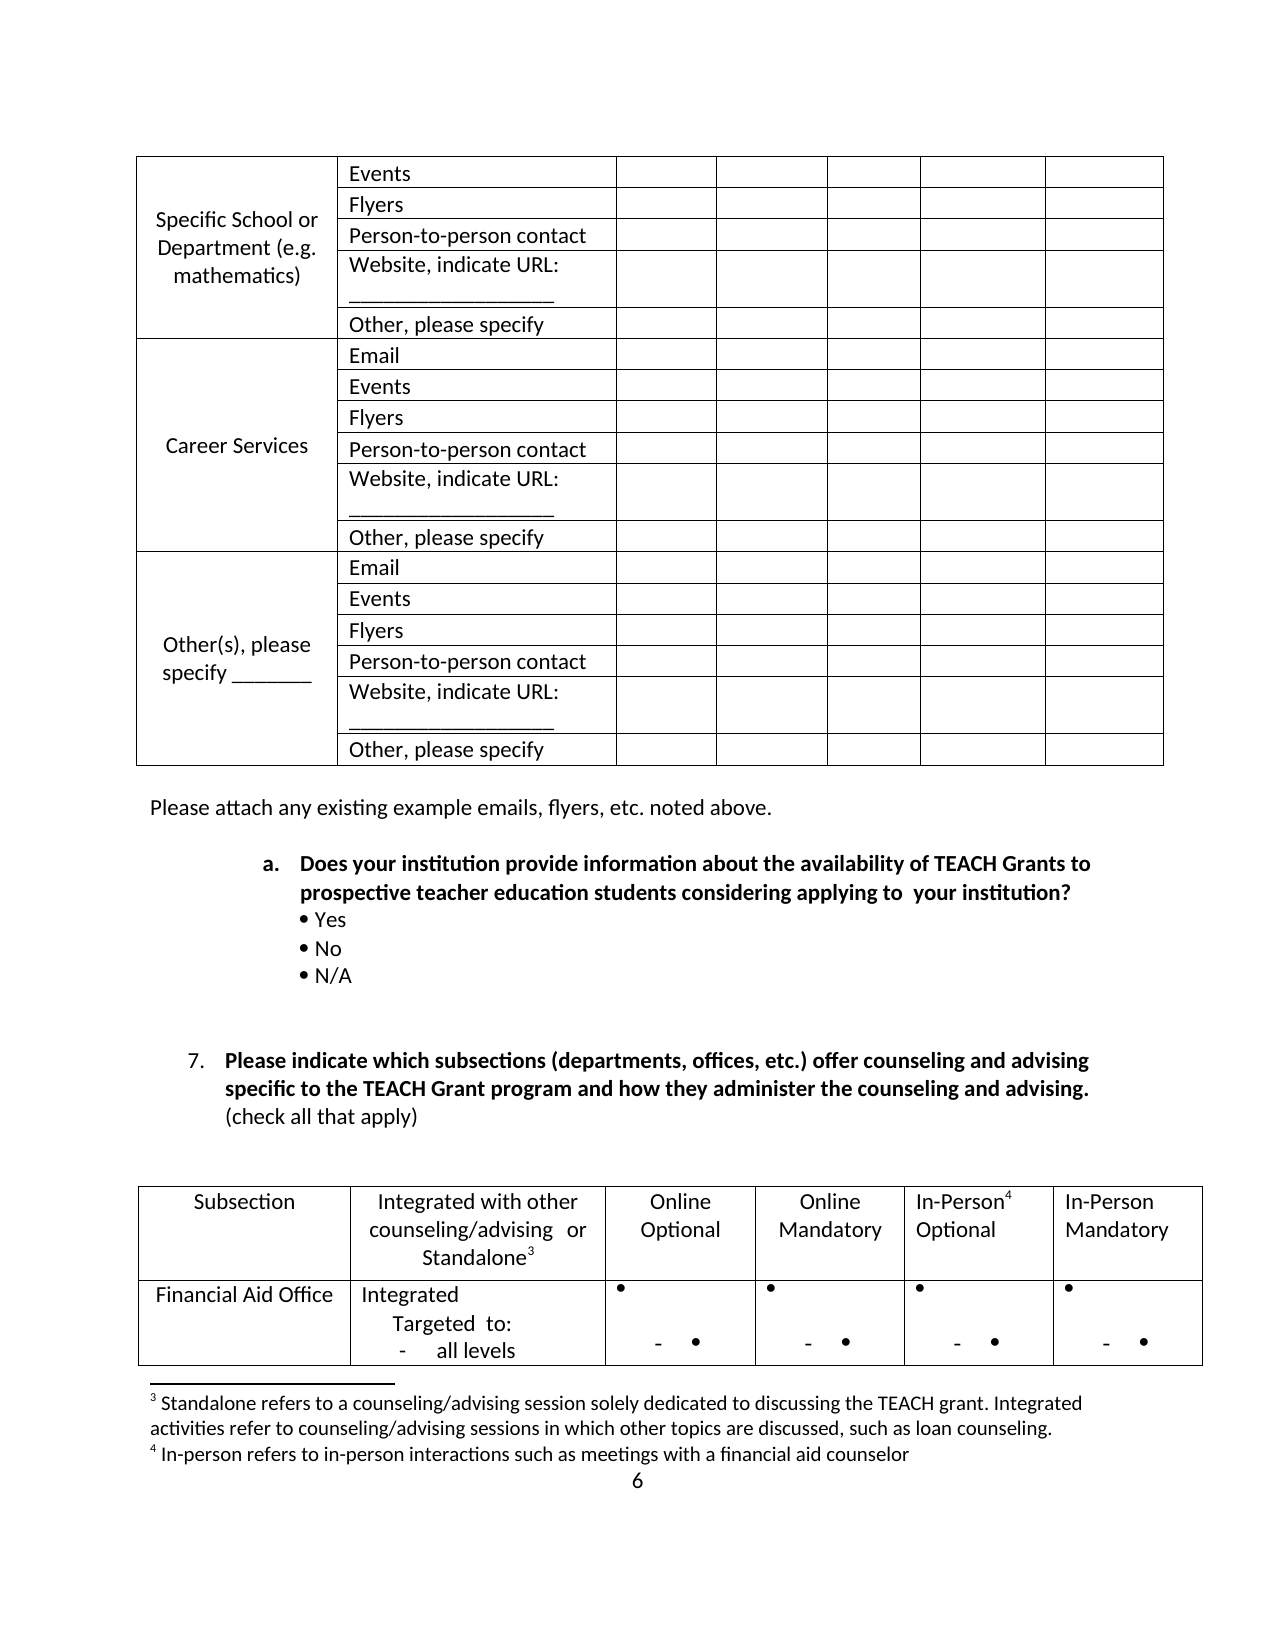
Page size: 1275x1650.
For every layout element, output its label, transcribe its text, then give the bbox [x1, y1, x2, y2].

table_cell [921, 646, 1045, 676]
table_cell [921, 370, 1045, 400]
table_cell Flyers [338, 188, 616, 218]
table_cell [1046, 433, 1163, 463]
table_cell Career Services [137, 339, 337, 551]
table_cell [921, 584, 1045, 614]
list N/A [225, 962, 1125, 990]
table_header In-Person Mandatory [1054, 1187, 1202, 1279]
table_header Online Mandatory [756, 1187, 904, 1279]
table_cell Other(s), please specify _______ [137, 552, 337, 764]
table_cell [828, 646, 920, 676]
table_cell [921, 615, 1045, 645]
table_cell [921, 251, 1045, 307]
table_cell Person-to-person contact [338, 646, 616, 676]
table_cell [828, 433, 920, 463]
table_cell Other, please specify [338, 308, 616, 338]
table_cell [717, 219, 827, 249]
table_cell [828, 370, 920, 400]
table_cell [921, 734, 1045, 764]
table_cell [617, 584, 716, 614]
table_cell [1046, 584, 1163, 614]
table_cell [921, 188, 1045, 218]
table_cell Events [338, 370, 616, 400]
table_cell [617, 370, 716, 400]
table_cell [617, 433, 716, 463]
list No [225, 934, 1125, 962]
table_header Subsection [139, 1187, 350, 1279]
table_cell [1046, 615, 1163, 645]
table_cell [1046, 308, 1163, 338]
table_cell [1046, 370, 1163, 400]
table_cell [1046, 219, 1163, 249]
list Does your institution provide information about the availability of TEACH Grants to prospective teacher education students considering applying to your institution? [262, 849, 1125, 906]
table_cell [617, 464, 716, 520]
table_cell [828, 521, 920, 551]
table_cell [1046, 157, 1163, 187]
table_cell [139, 1281, 350, 1365]
table_cell [617, 339, 716, 369]
table_cell [828, 552, 920, 582]
table_cell [617, 219, 716, 249]
table_cell [717, 401, 827, 432]
table_cell [606, 1281, 755, 1365]
table_cell [921, 157, 1045, 187]
text Please attach any existing example emails, flyers, etc. noted above. [150, 793, 1125, 822]
table_cell [617, 521, 716, 551]
table_cell [905, 1281, 1053, 1365]
table_cell [828, 677, 920, 733]
table_cell [617, 157, 716, 187]
table_cell [717, 615, 827, 645]
table_cell [1046, 401, 1163, 432]
table_cell [828, 188, 920, 218]
table_cell [828, 308, 920, 338]
table_header Online Optional [606, 1187, 755, 1279]
table_cell [921, 677, 1045, 733]
table_cell [617, 308, 716, 338]
table_cell [717, 433, 827, 463]
table_cell Email [338, 552, 616, 582]
list Yes [225, 906, 1125, 934]
table_cell [717, 370, 827, 400]
table_cell [1046, 188, 1163, 218]
table_cell [717, 677, 827, 733]
table_cell Person-to-person contact [338, 219, 616, 249]
list Please indicate which subsections (departments, offices, etc.) offer counseling and advising specific to the TEACH Grant program and how they administer the counseling and advising. (check all that apply) [187, 1046, 1125, 1130]
table_cell [717, 251, 827, 307]
table_cell Flyers [338, 401, 616, 432]
table_cell [921, 401, 1045, 432]
table_header In-Person Optional [905, 1187, 1053, 1279]
table_cell Other, please specify [338, 734, 616, 764]
table_cell [717, 339, 827, 369]
table_cell [828, 251, 920, 307]
table_cell [1046, 339, 1163, 369]
table_cell [828, 464, 920, 520]
table_cell [828, 584, 920, 614]
table_cell Website, indicate URL: __________________ [338, 677, 616, 733]
table_cell Person-to-person contact [338, 433, 616, 463]
table_cell [1046, 521, 1163, 551]
table_cell Email [338, 339, 616, 369]
table_cell [717, 188, 827, 218]
table_cell [617, 188, 716, 218]
table_cell [717, 464, 827, 520]
table_cell [1054, 1281, 1202, 1365]
table_cell [617, 251, 716, 307]
table_cell Events [338, 584, 616, 614]
table_cell [617, 552, 716, 582]
table_cell [828, 339, 920, 369]
table_cell [617, 646, 716, 676]
table_cell [717, 521, 827, 551]
table_cell [1046, 646, 1163, 676]
table_cell Flyers [338, 615, 616, 645]
table_cell [921, 552, 1045, 582]
table_cell [717, 308, 827, 338]
table_cell [717, 584, 827, 614]
table_cell [717, 157, 827, 187]
table_cell [828, 734, 920, 764]
table_cell [1046, 251, 1163, 307]
table_cell [921, 521, 1045, 551]
table_cell [1046, 552, 1163, 582]
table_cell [137, 157, 337, 338]
table_cell Events [338, 157, 616, 187]
table_cell Other, please specify [338, 521, 616, 551]
table_cell [1046, 677, 1163, 733]
table_cell [828, 219, 920, 249]
table_cell [617, 734, 716, 764]
table_cell [828, 401, 920, 432]
table_cell [828, 157, 920, 187]
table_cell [351, 1281, 605, 1365]
table_cell [617, 615, 716, 645]
table_cell [1046, 734, 1163, 764]
table_cell [1046, 464, 1163, 520]
table_cell [921, 219, 1045, 249]
table_cell [921, 339, 1045, 369]
table_cell [756, 1281, 904, 1365]
table_cell [617, 677, 716, 733]
table_cell [717, 734, 827, 764]
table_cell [338, 251, 616, 307]
table_cell [921, 308, 1045, 338]
table_cell [717, 646, 827, 676]
table_cell [828, 615, 920, 645]
table_header Integrated with other counseling/advising or Standalone [351, 1187, 605, 1279]
table_cell [717, 552, 827, 582]
table_cell Website, indicate URL: __________________ [338, 464, 616, 520]
table_cell [617, 401, 716, 432]
table_cell [921, 433, 1045, 463]
table_cell [921, 464, 1045, 520]
